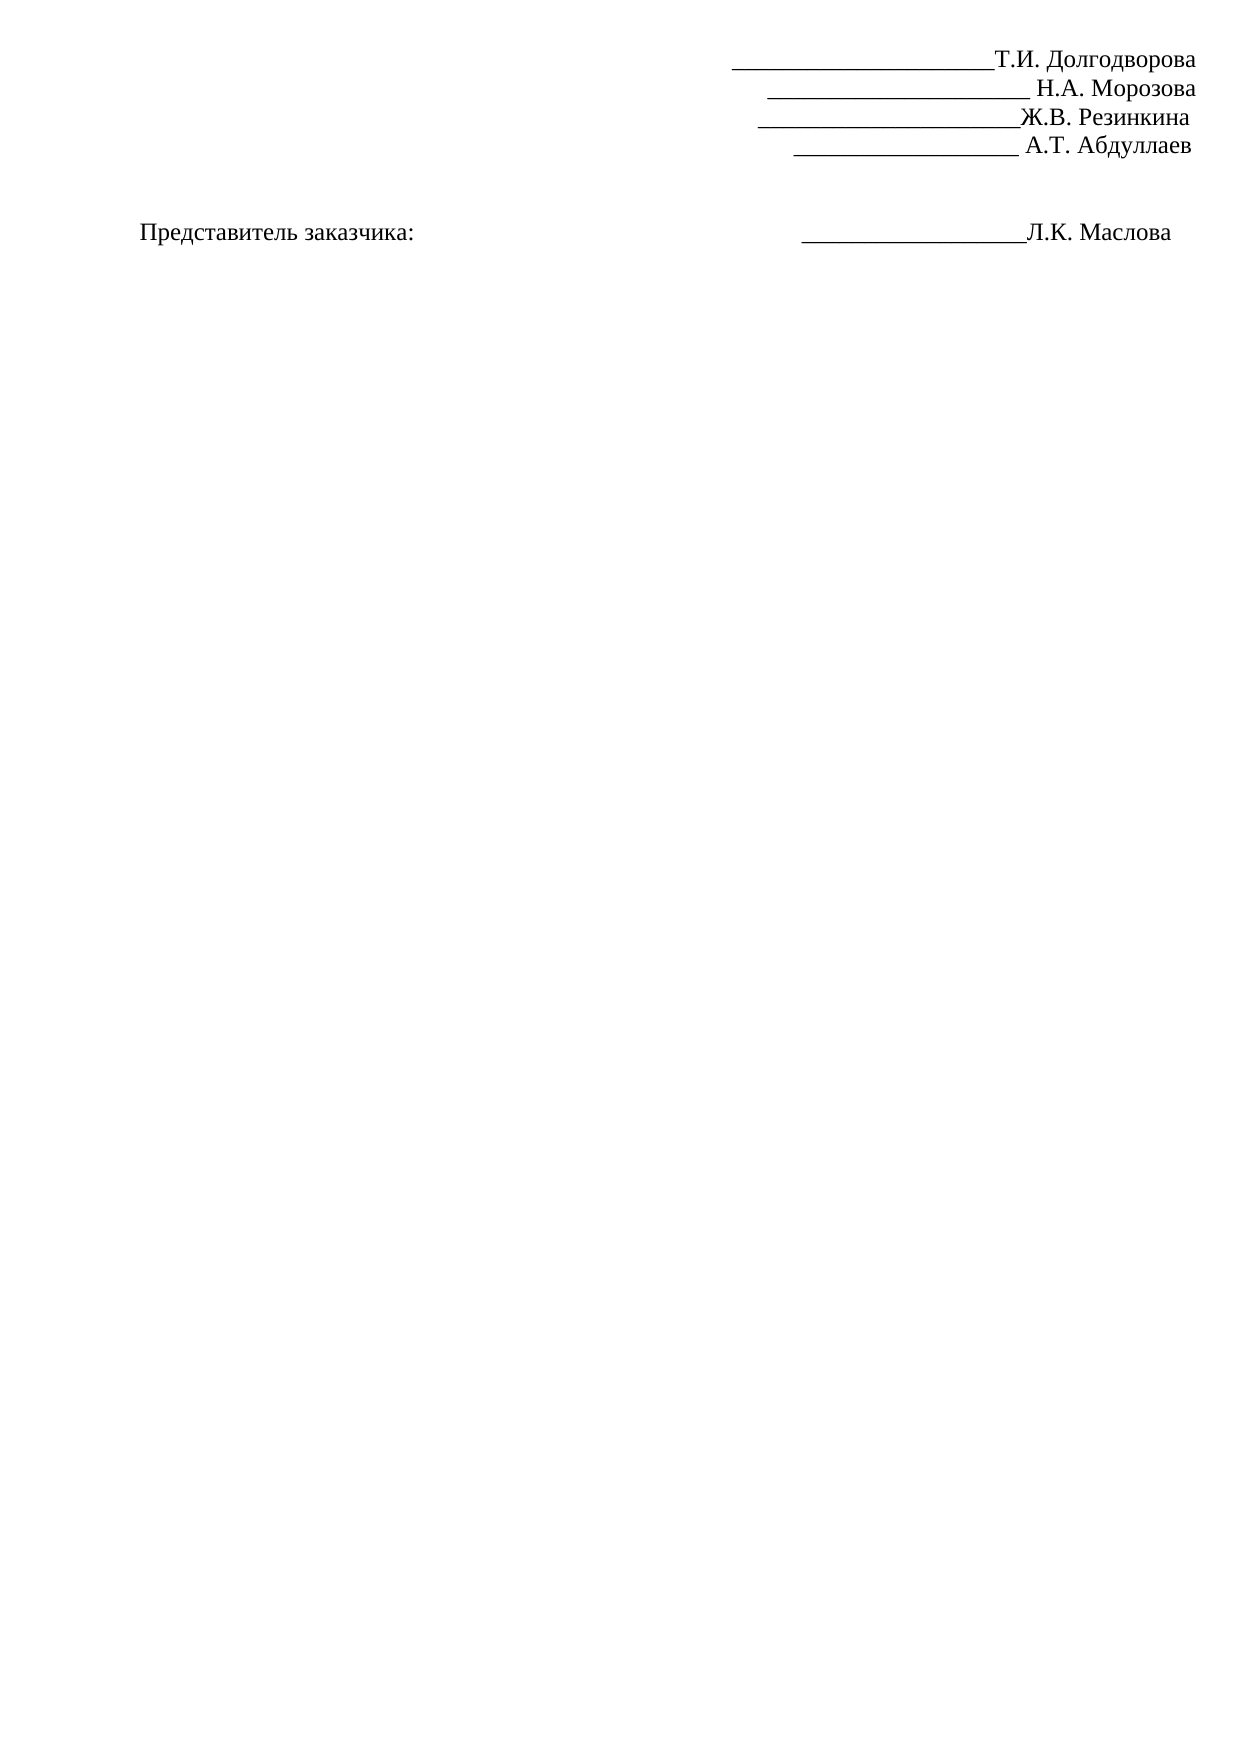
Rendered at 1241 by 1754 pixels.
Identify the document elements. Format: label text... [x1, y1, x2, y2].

text _____________________ Н.А. Морозова [133, 73, 1196, 102]
text __________________ А.Т. Абдуллаев [133, 131, 1196, 159]
text Представитель заказчика: __________________Л.К. Маслова [133, 217, 1196, 246]
text _____________________Ж.В. Резинкина [133, 102, 1196, 131]
text _____________________Т.И. Долгодворова [133, 44, 1196, 73]
